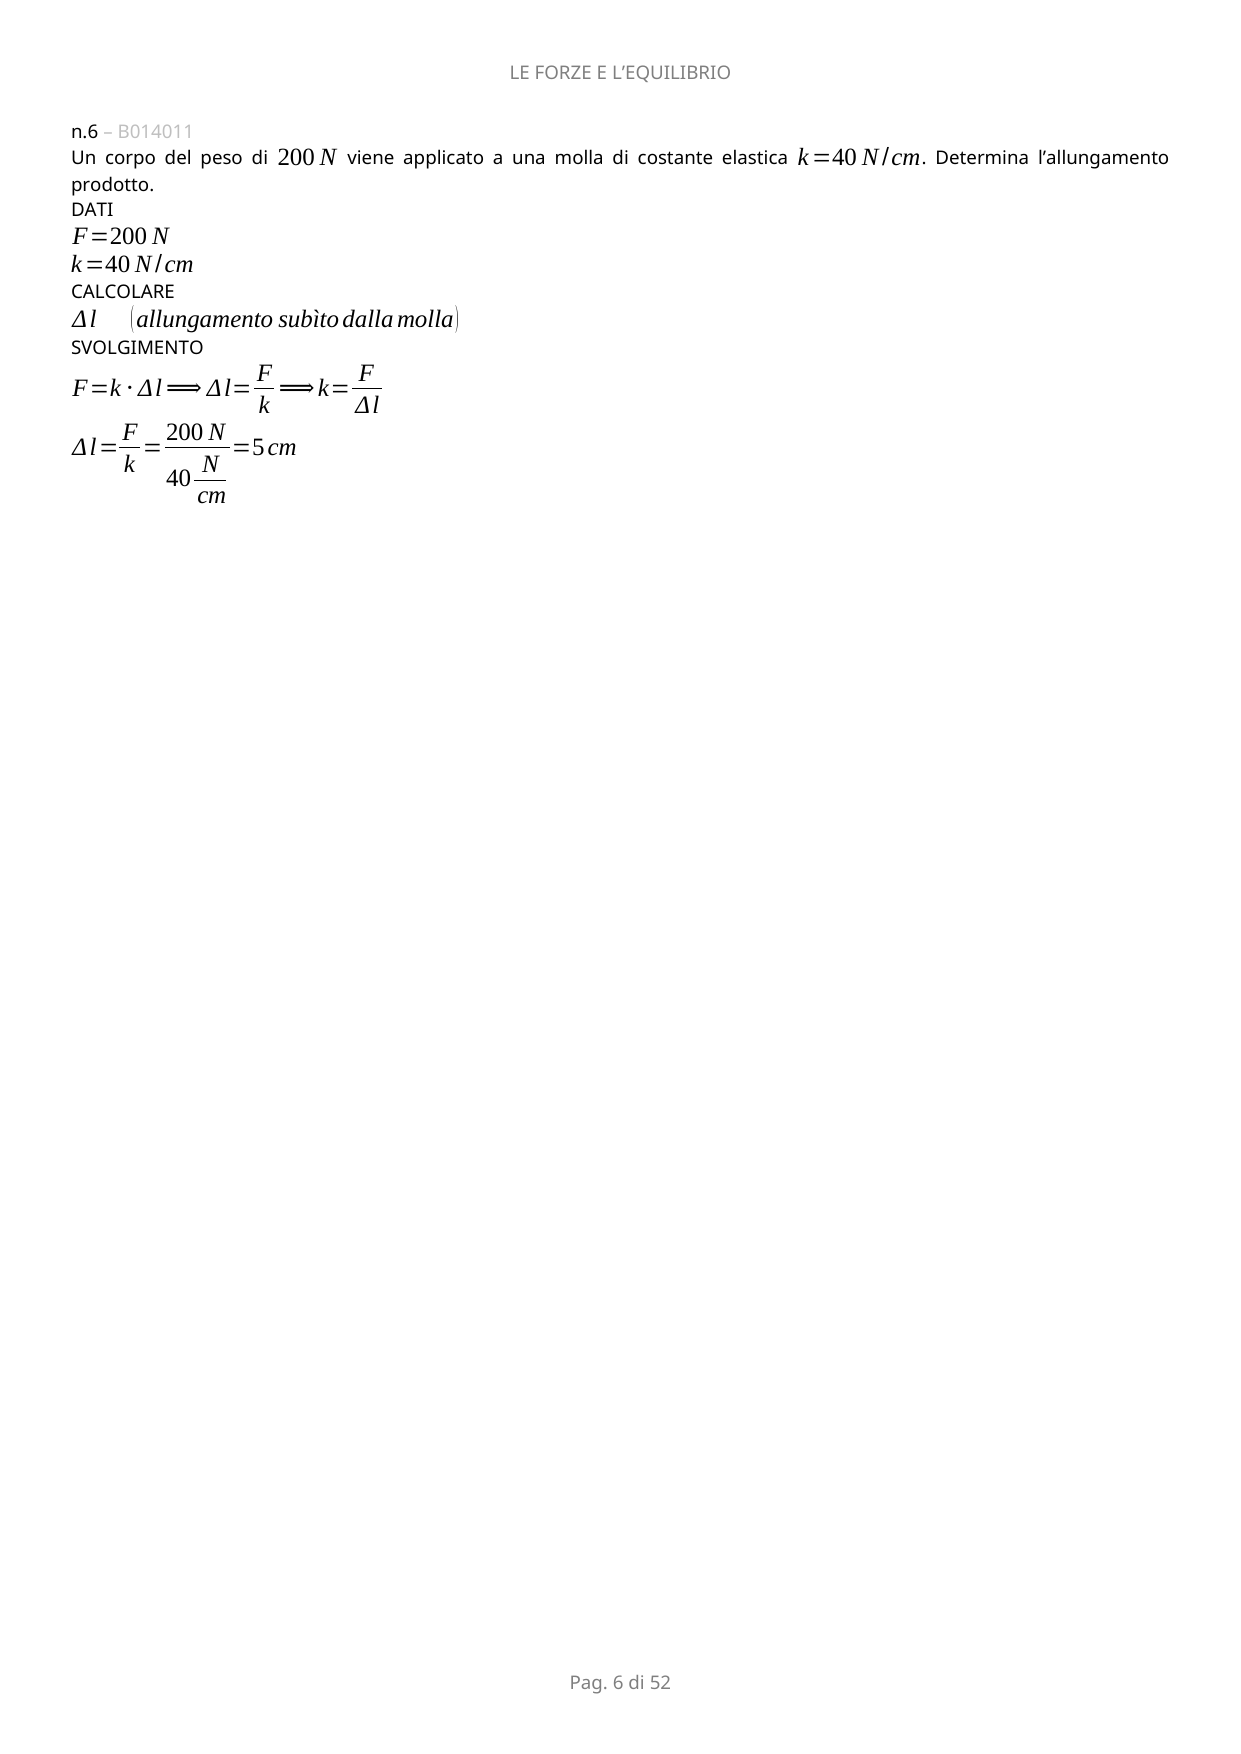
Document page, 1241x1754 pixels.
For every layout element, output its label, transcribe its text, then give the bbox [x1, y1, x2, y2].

text SVOLGIMENTO [71, 334, 1169, 360]
text CALCOLARE [71, 278, 1169, 304]
text n.6 – B014011 [71, 118, 1169, 144]
text DATI [71, 197, 1169, 222]
text Un corpo del peso di viene applicato a una molla di costante elastica . Determina l’allungamento prodotto. [71, 144, 1169, 197]
